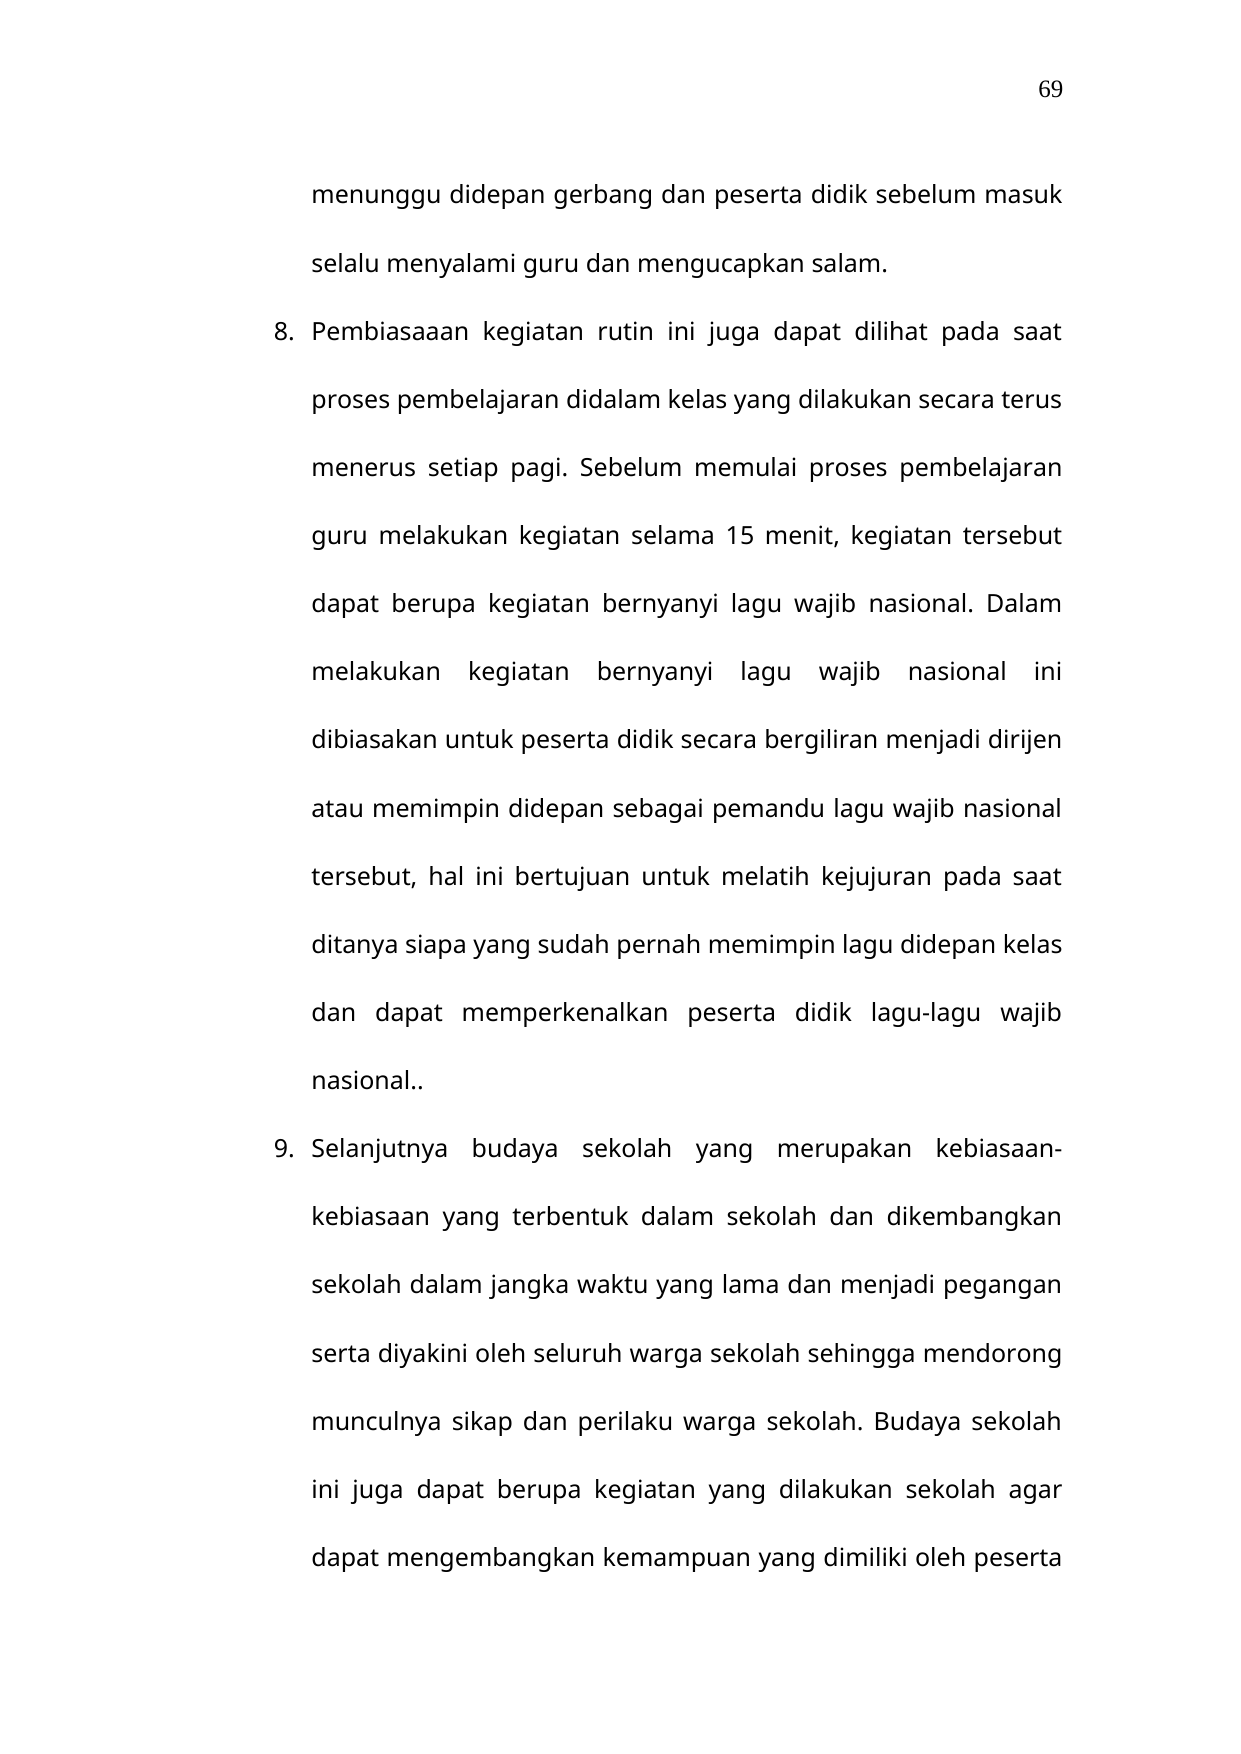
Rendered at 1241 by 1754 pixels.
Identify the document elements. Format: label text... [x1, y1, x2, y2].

list Pembiasaaan kegiatan rutin ini juga dapat dilihat pada saat proses pembelajaran didalam kelas yang dilakukan secara terus menerus setiap pagi. Sebelum memulai proses pembelajaran guru melakukan kegiatan selama 15 menit, kegiatan tersebut dapat berupa kegiatan bernyanyi lagu wajib nasional. Dalam melakukan kegiatan bernyanyi lagu wajib nasional ini dibiasakan untuk peserta didik secara bergiliran menjadi dirijen atau memimpin didepan sebagai pemandu lagu wajib nasional tersebut, hal ini bertujuan untuk melatih kejujuran pada saat ditanya siapa yang sudah pernah memimpin lagu didepan kelas dan dapat memperkenalkan peserta didik lagu-lagu wajib nasional.. [274, 313, 1063, 1097]
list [274, 1131, 1063, 1574]
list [274, 177, 1063, 279]
